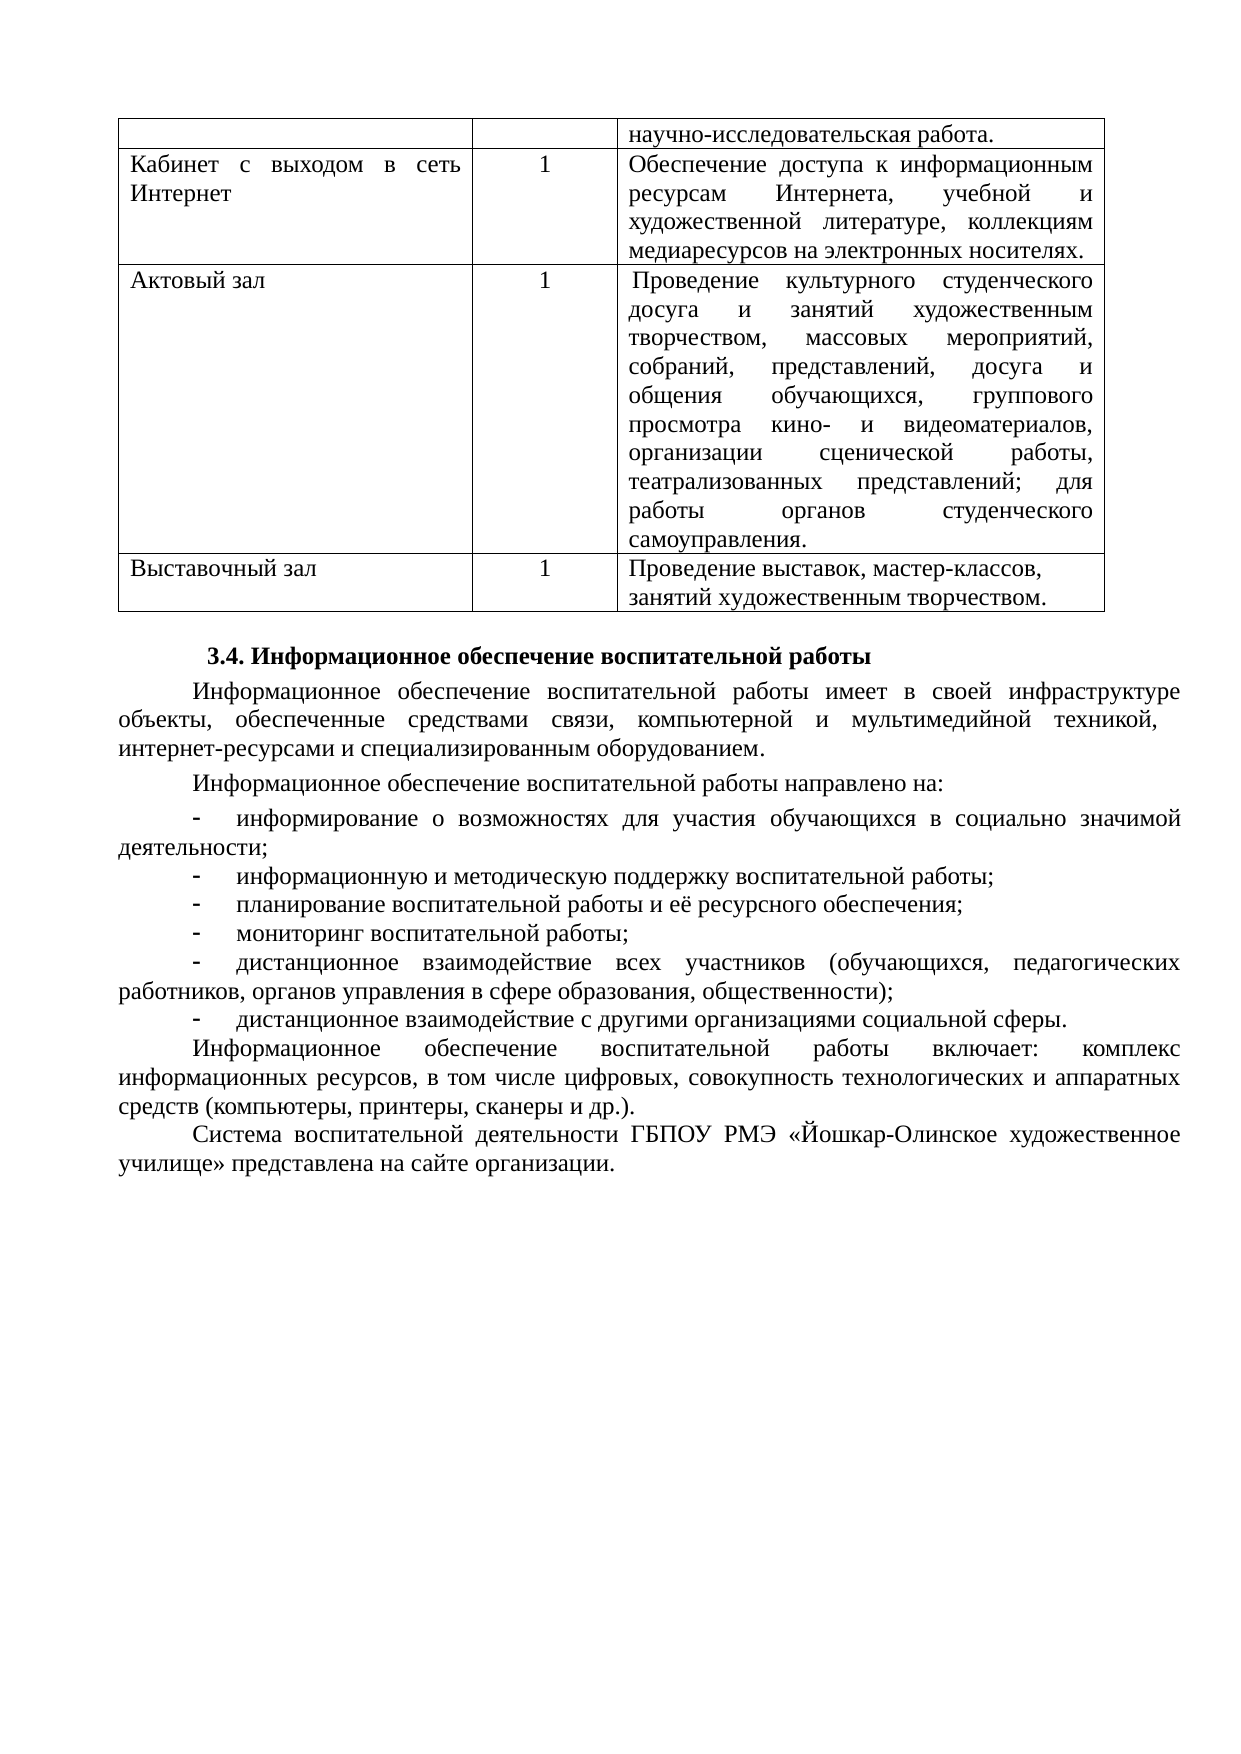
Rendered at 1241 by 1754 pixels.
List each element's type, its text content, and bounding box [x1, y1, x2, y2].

list планирование воспитательной работы и её ресурсного обеспечения; [118, 889, 1181, 918]
table_cell 1 [473, 149, 617, 264]
table_cell 1 [473, 265, 617, 552]
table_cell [618, 119, 1104, 148]
list мониторинг воспитательной работы; [118, 918, 1181, 947]
text Система воспитательной деятельности ГБПОУ РМЭ «Йошкар-Олинское художественное училище» представлена на сайте организации. [118, 1119, 1181, 1177]
list дистанционное взаимодействие всех участников (обучающихся, педагогических работников, органов управления в сфере образования, общественности); [118, 947, 1181, 1004]
list информационную и методическую поддержку воспитательной работы; [118, 861, 1181, 889]
text Информационное обеспечение воспитательной работы направлено на: [118, 768, 1181, 797]
table_cell 1 [473, 119, 617, 148]
list дистанционное взаимодействие с другими организациями социальной сферы. [118, 1004, 1181, 1033]
table_cell Обеспечение доступа к информационным ресурсам Интернета, учебной и художественной литературе, коллекциям медиаресурсов на электронных носителях. [618, 149, 1104, 264]
list информирование о возможностях для участия обучающихся в социально значимой деятельности; [118, 803, 1181, 861]
table_cell Выставочный зал [119, 554, 472, 611]
table_cell Проведение выставок, мастер-классов, занятий художественным творчеством. [618, 554, 1104, 611]
table_cell Проведение культурного студенческого досуга и занятий художественным творчеством, массовых мероприятий, собраний, представлений, досуга и общения обучающихся, группового просмотра кино- и видеоматериалов, организации сценической работы, театрализованных представлений; для работы органов студенческого самоуправления. [618, 265, 1104, 552]
text Информационное обеспечение воспитательной работы имеет в своей инфраструктуре объекты, обеспеченные средствами связи, компьютерной и мультимедийной техникой, интернет-ресурсами и специализированным оборудованием. [118, 676, 1181, 762]
text 3.4. Информационное обеспечение воспитательной работы [118, 641, 1181, 669]
text Информационное обеспечение воспитательной работы включает: комплекс информационных ресурсов, в том числе цифровых, совокупность технологических и аппаратных средств (компьютеры, принтеры, сканеры и др.). [118, 1033, 1181, 1119]
table_cell Актовый зал [119, 265, 472, 552]
table_cell Кабинет с выходом в сеть Интернет [119, 149, 472, 264]
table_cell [119, 119, 472, 148]
table_cell 1 [473, 554, 617, 611]
